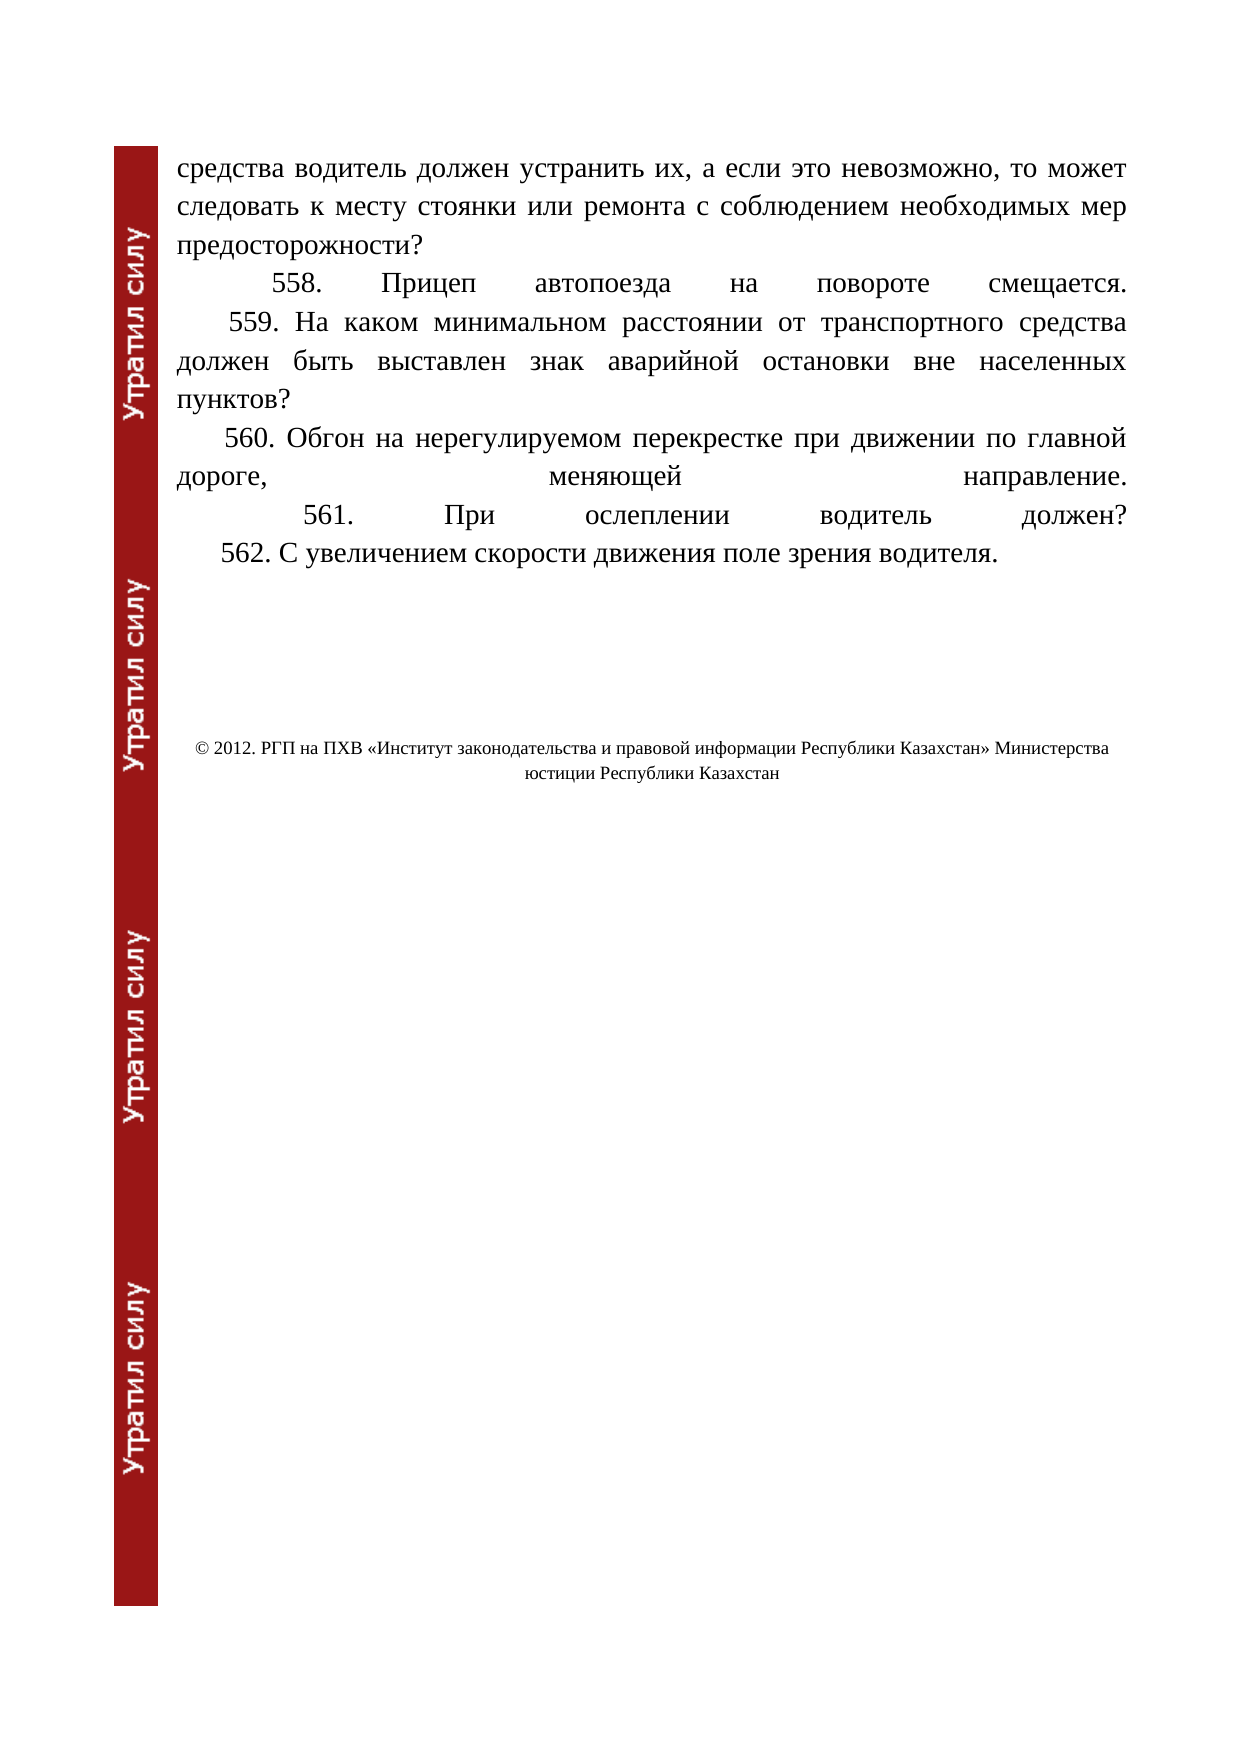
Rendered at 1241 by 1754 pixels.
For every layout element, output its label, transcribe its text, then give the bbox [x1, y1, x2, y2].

picture [114, 569, 158, 737]
picture [114, 783, 158, 1606]
text © 2012. РГП на ПХВ «Институт законодательства и правовой информации Республики Казахстан» Министерства юстиции Республики Казахстан [112, 737, 1128, 783]
picture [114, 146, 158, 150]
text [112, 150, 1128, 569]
